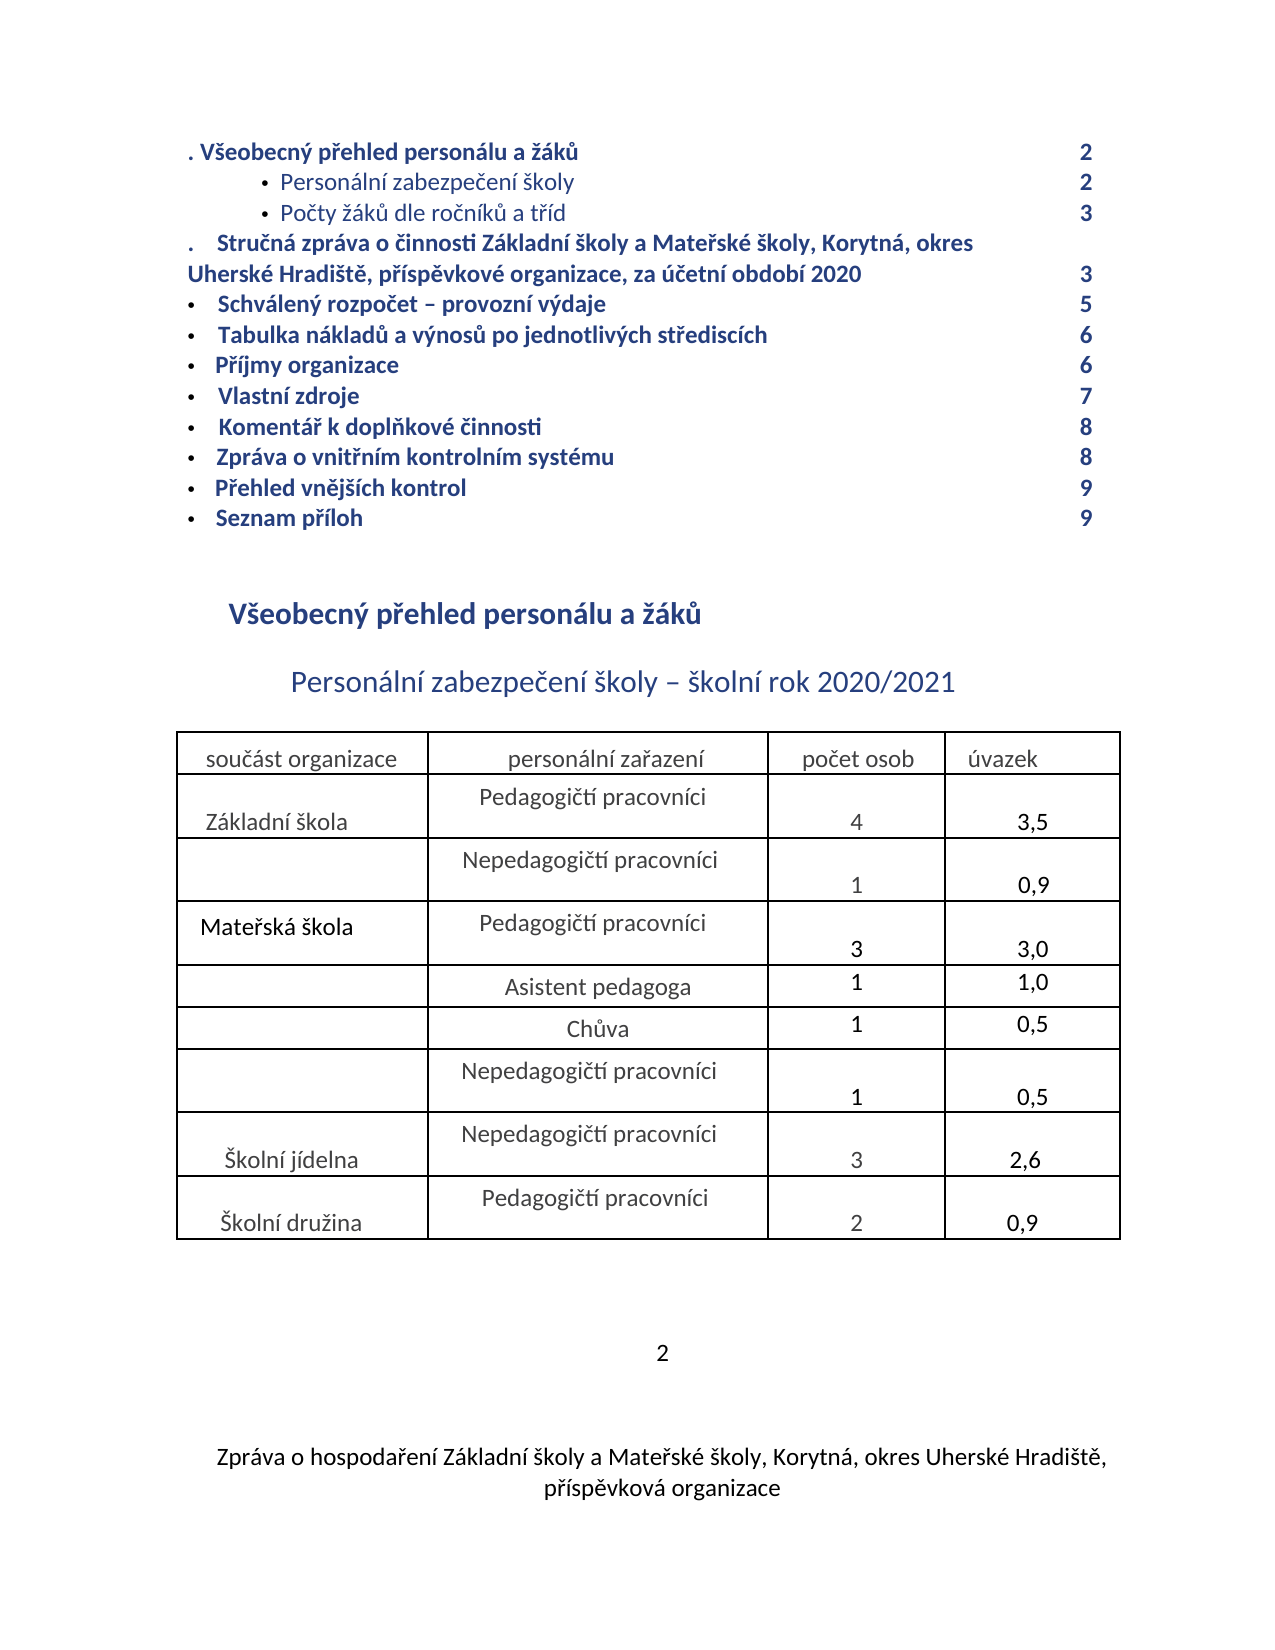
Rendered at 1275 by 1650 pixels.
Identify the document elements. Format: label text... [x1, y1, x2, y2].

table_cell 0,9 [946, 1177, 1119, 1238]
table_header součást organizace [178, 733, 427, 773]
list Počty žáků dle ročníků a tříd 3 [261, 197, 1137, 227]
table_cell Mateřská škola [178, 902, 427, 963]
table_cell Nepedagogičtí pracovníci [429, 1113, 767, 1174]
table_cell Základní škola [178, 775, 427, 837]
table_cell 3 [769, 902, 944, 963]
list Personální zabezpečení školy 2 [261, 166, 1137, 197]
table_cell 3 [769, 1113, 944, 1174]
table_cell 2,6 [946, 1113, 1119, 1174]
table_cell [178, 1008, 427, 1048]
text . Všeobecný přehled personálu a žáků 2 [187, 136, 1137, 166]
list Tabulka nákladů a výnosů po jednotlivých střediscích 6 [187, 319, 1137, 349]
table_cell 1 [769, 966, 944, 1006]
table_cell 1,0 [946, 966, 1119, 1006]
text . Stručná zpráva o činnosti Základní školy a Mateřské školy, Korytná, okres [187, 227, 1127, 258]
table_header počet osob [769, 733, 944, 773]
table_cell 0,9 [946, 839, 1119, 900]
table_cell [178, 1050, 427, 1111]
table_cell 2 [769, 1177, 944, 1238]
table_cell 3,5 [946, 775, 1119, 837]
list Schválený rozpočet – provozní výdaje 5 [187, 288, 1137, 319]
table_cell Asistent pedagoga [429, 966, 767, 1006]
table_cell Školní jídelna [178, 1113, 427, 1174]
list Vlastní zdroje 7 [187, 380, 1137, 411]
table_header personální zařazení [429, 733, 767, 773]
table_cell 4 [769, 775, 944, 837]
table_cell Nepedagogičtí pracovníci [429, 839, 767, 900]
list Příjmy organizace 6 [187, 349, 1137, 380]
table_cell Pedagogičtí pracovníci [429, 1177, 767, 1238]
table_cell Chůva [429, 1008, 767, 1048]
table_cell Nepedagogičtí pracovníci [429, 1050, 767, 1111]
list Přehled vnějších kontrol 9 [187, 472, 1137, 502]
table_cell [178, 966, 427, 1006]
table_cell 0,5 [946, 1050, 1119, 1111]
table_cell 3,0 [946, 902, 1119, 963]
table_cell [178, 839, 427, 900]
table_cell 1 [769, 839, 944, 900]
list Seznam příloh 9 [187, 502, 1137, 533]
table_cell 1 [769, 1008, 944, 1048]
text Všeobecný přehled personálu a žáků [228, 594, 1137, 632]
table_cell 0,5 [946, 1008, 1119, 1048]
table_cell 1 [769, 1050, 944, 1111]
list Zpráva o vnitřním kontrolním systému 8 [187, 441, 1137, 472]
text Uherské Hradiště, příspěvkové organizace, za účetní období 2020 3 [187, 258, 1127, 288]
table_header úvazek [946, 733, 1119, 773]
table_cell Pedagogičtí pracovníci [429, 775, 767, 837]
table_cell Pedagogičtí pracovníci [429, 902, 767, 963]
list Komentář k doplňkové činnosti 8 [187, 411, 1137, 441]
text Personální zabezpečení školy – školní rok 2020/2021 [291, 662, 1137, 701]
table_cell Školní družina [178, 1177, 427, 1238]
